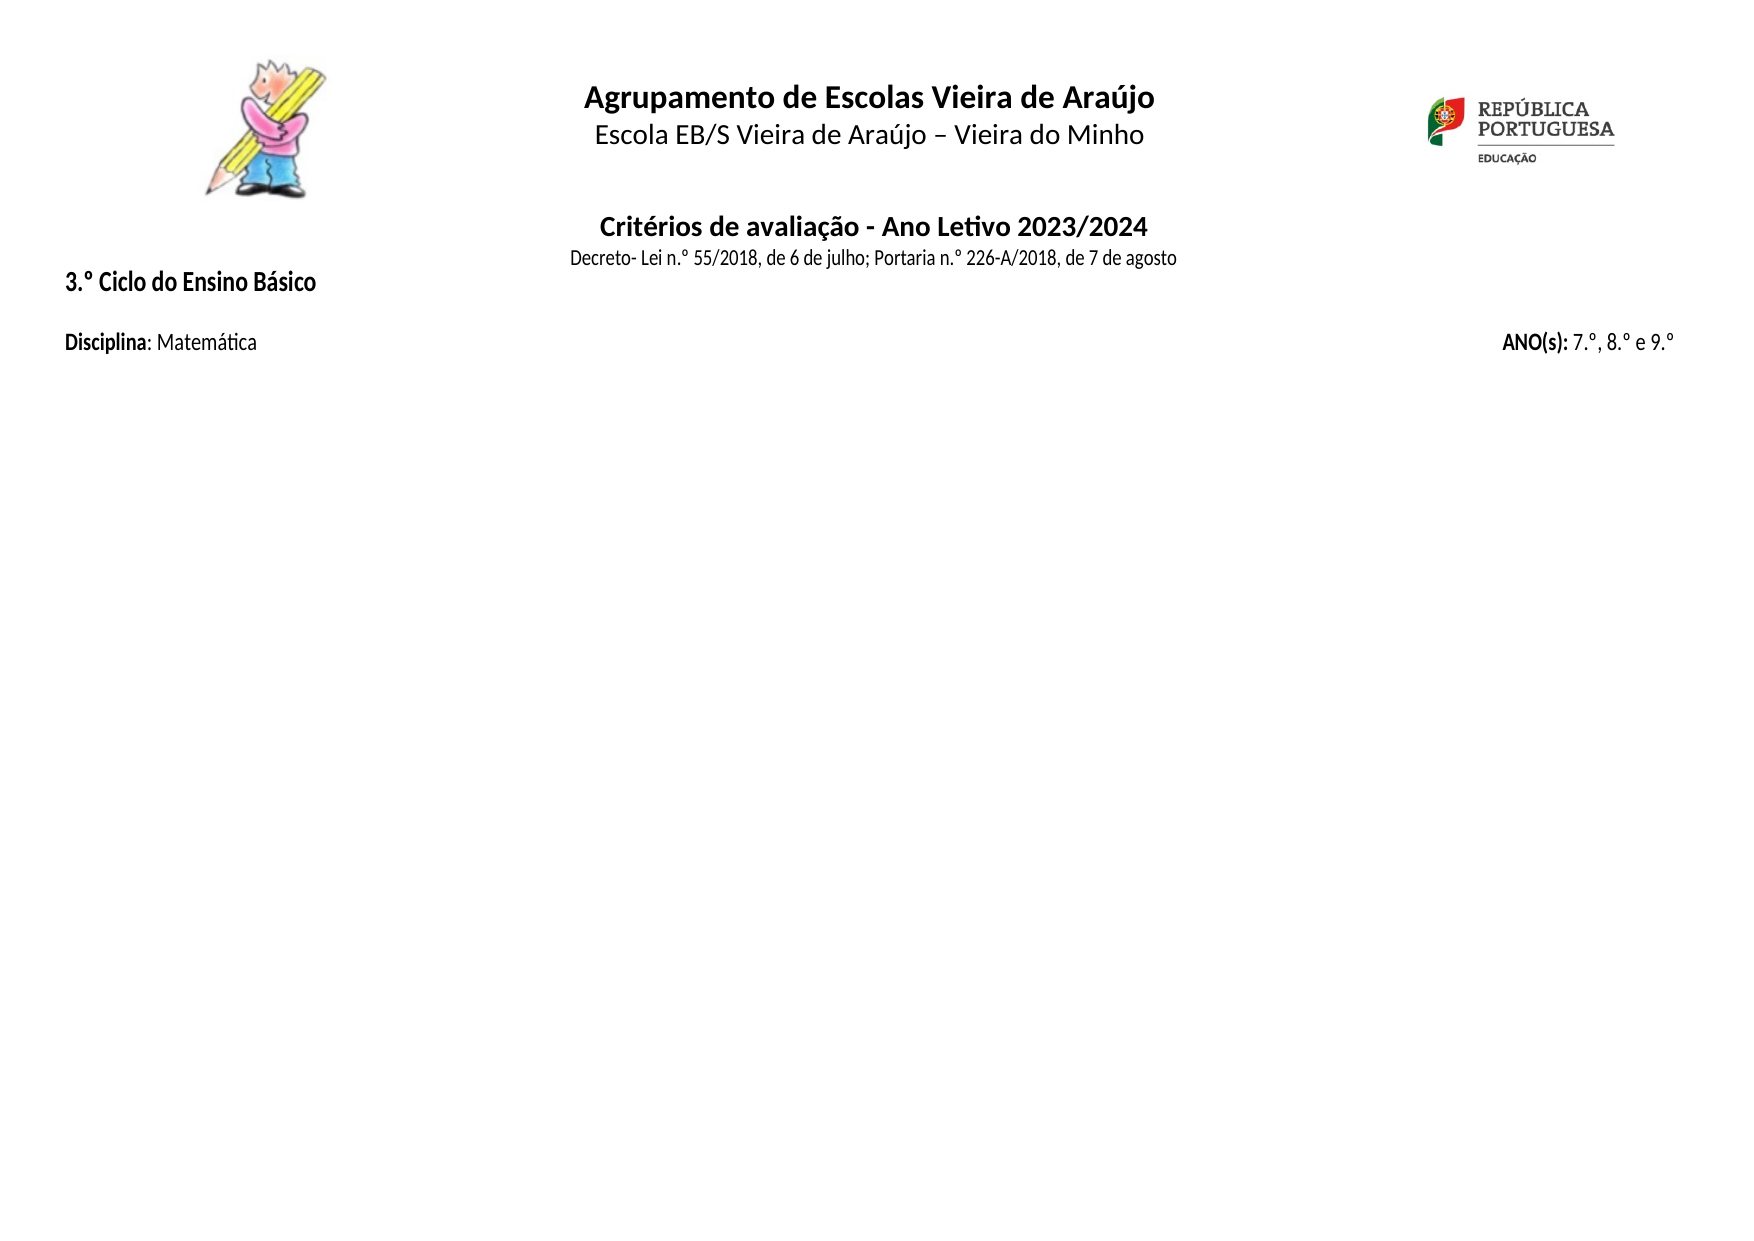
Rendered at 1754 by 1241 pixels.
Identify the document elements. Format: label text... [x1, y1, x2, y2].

text 3.º Ciclo do Ensino Básico [65, 270, 1683, 297]
text Disciplina: Matemática ANO(s): 7.º, 8.º e 9.º [65, 329, 1683, 356]
picture [194, 55, 334, 201]
picture [1409, 79, 1633, 184]
text Decreto- Lei n.º 55/2018, de 6 de julho; Portaria n.º 226-A/2018, de 7 de agosto [65, 244, 1683, 270]
text Critérios de avaliação - Ano Letivo 2023/2024 [65, 208, 1683, 244]
